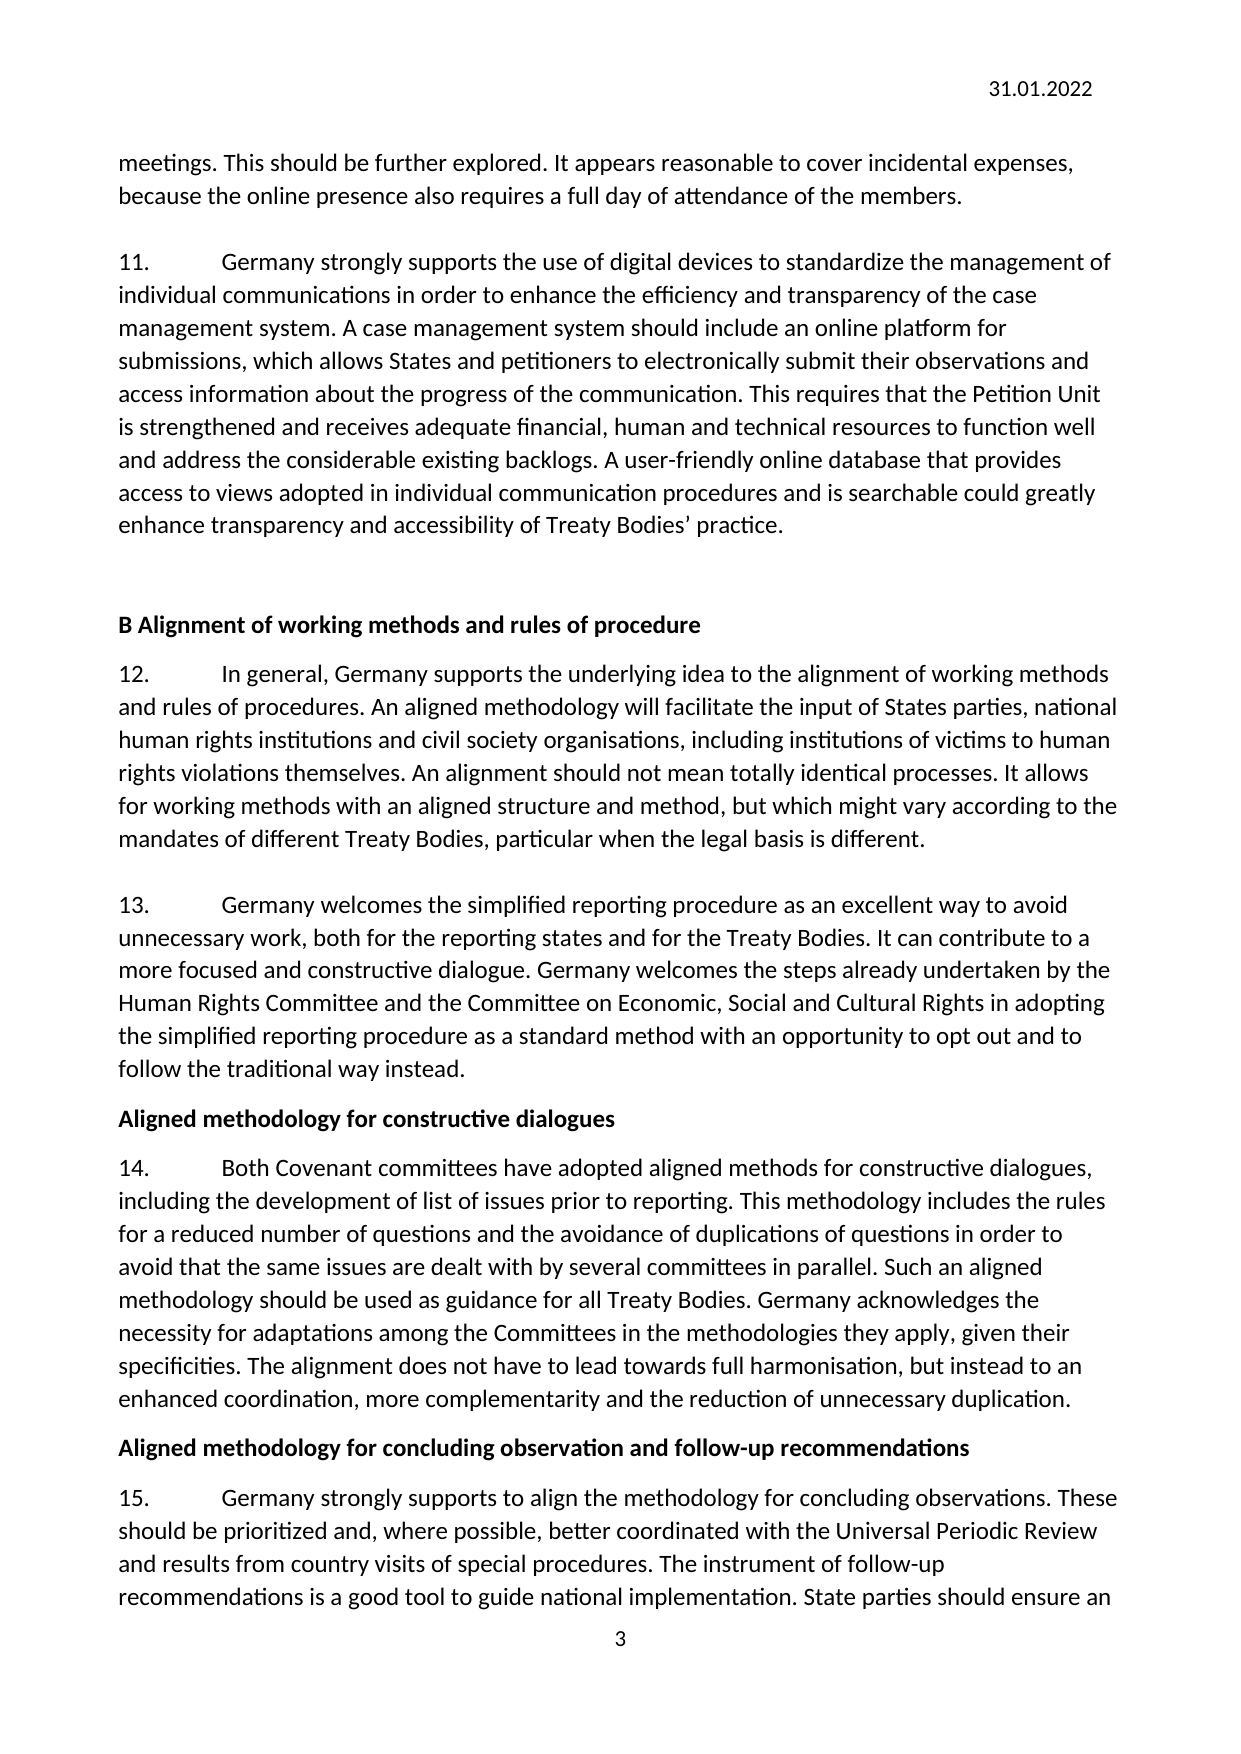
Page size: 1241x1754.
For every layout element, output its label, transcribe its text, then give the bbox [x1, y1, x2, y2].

list In general, Germany supports the underlying idea to the alignment of working methods and rules of procedures. An aligned methodology will facilitate the input of States parties, national human rights institutions and civil society organisations, including institutions of victims to human rights violations themselves. An alignment should not mean totally identical processes. It allows for working methods with an aligned structure and method, but which might vary according to the mandates of different Treaty Bodies, particular when the legal basis is different. [118, 658, 1122, 853]
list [118, 148, 1122, 211]
list Germany welcomes the simplified reporting procedure as an excellent way to avoid unnecessary work, both for the reporting states and for the Treaty Bodies. It can contribute to a more focused and constructive dialogue. Germany welcomes the steps already undertaken by the Human Rights Committee and the Committee on Economic, Social and Cultural Rights in adopting the simplified reporting procedure as a standard method with an opportunity to opt out and to follow the traditional way instead. [118, 889, 1122, 1084]
text B Alignment of working methods and rules of procedure [118, 609, 1122, 639]
list Both Covenant committees have adopted aligned methods for constructive dialogues, including the development of list of issues prior to reporting. This methodology includes the rules for a reduced number of questions and the avoidance of duplications of questions in order to avoid that the same issues are dealt with by several committees in parallel. Such an aligned methodology should be used as guidance for all Treaty Bodies. Germany acknowledges the necessity for adaptations among the Committees in the methodologies they apply, given their specificities. The alignment does not have to lead towards full harmonisation, but instead to an enhanced coordination, more complementarity and the reduction of unnecessary duplication. [118, 1153, 1122, 1413]
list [118, 1482, 1122, 1611]
list Germany strongly supports the use of digital devices to standardize the management of individual communications in order to enhance the efficiency and transparency of the case management system. A case management system should include an online platform for submissions, which allows States and petitioners to electronically submit their observations and access information about the progress of the communication. This requires that the Petition Unit is strengthened and receives adequate financial, human and technical resources to function well and address the considerable existing backlogs. A user-friendly online database that provides access to views adopted in individual communication procedures and is searchable could greatly enhance transparency and accessibility of Treaty Bodies’ practice. [118, 246, 1122, 540]
text Aligned methodology for constructive dialogues [118, 1103, 1122, 1133]
text Aligned methodology for concluding observation and follow-up recommendations [118, 1433, 1122, 1463]
